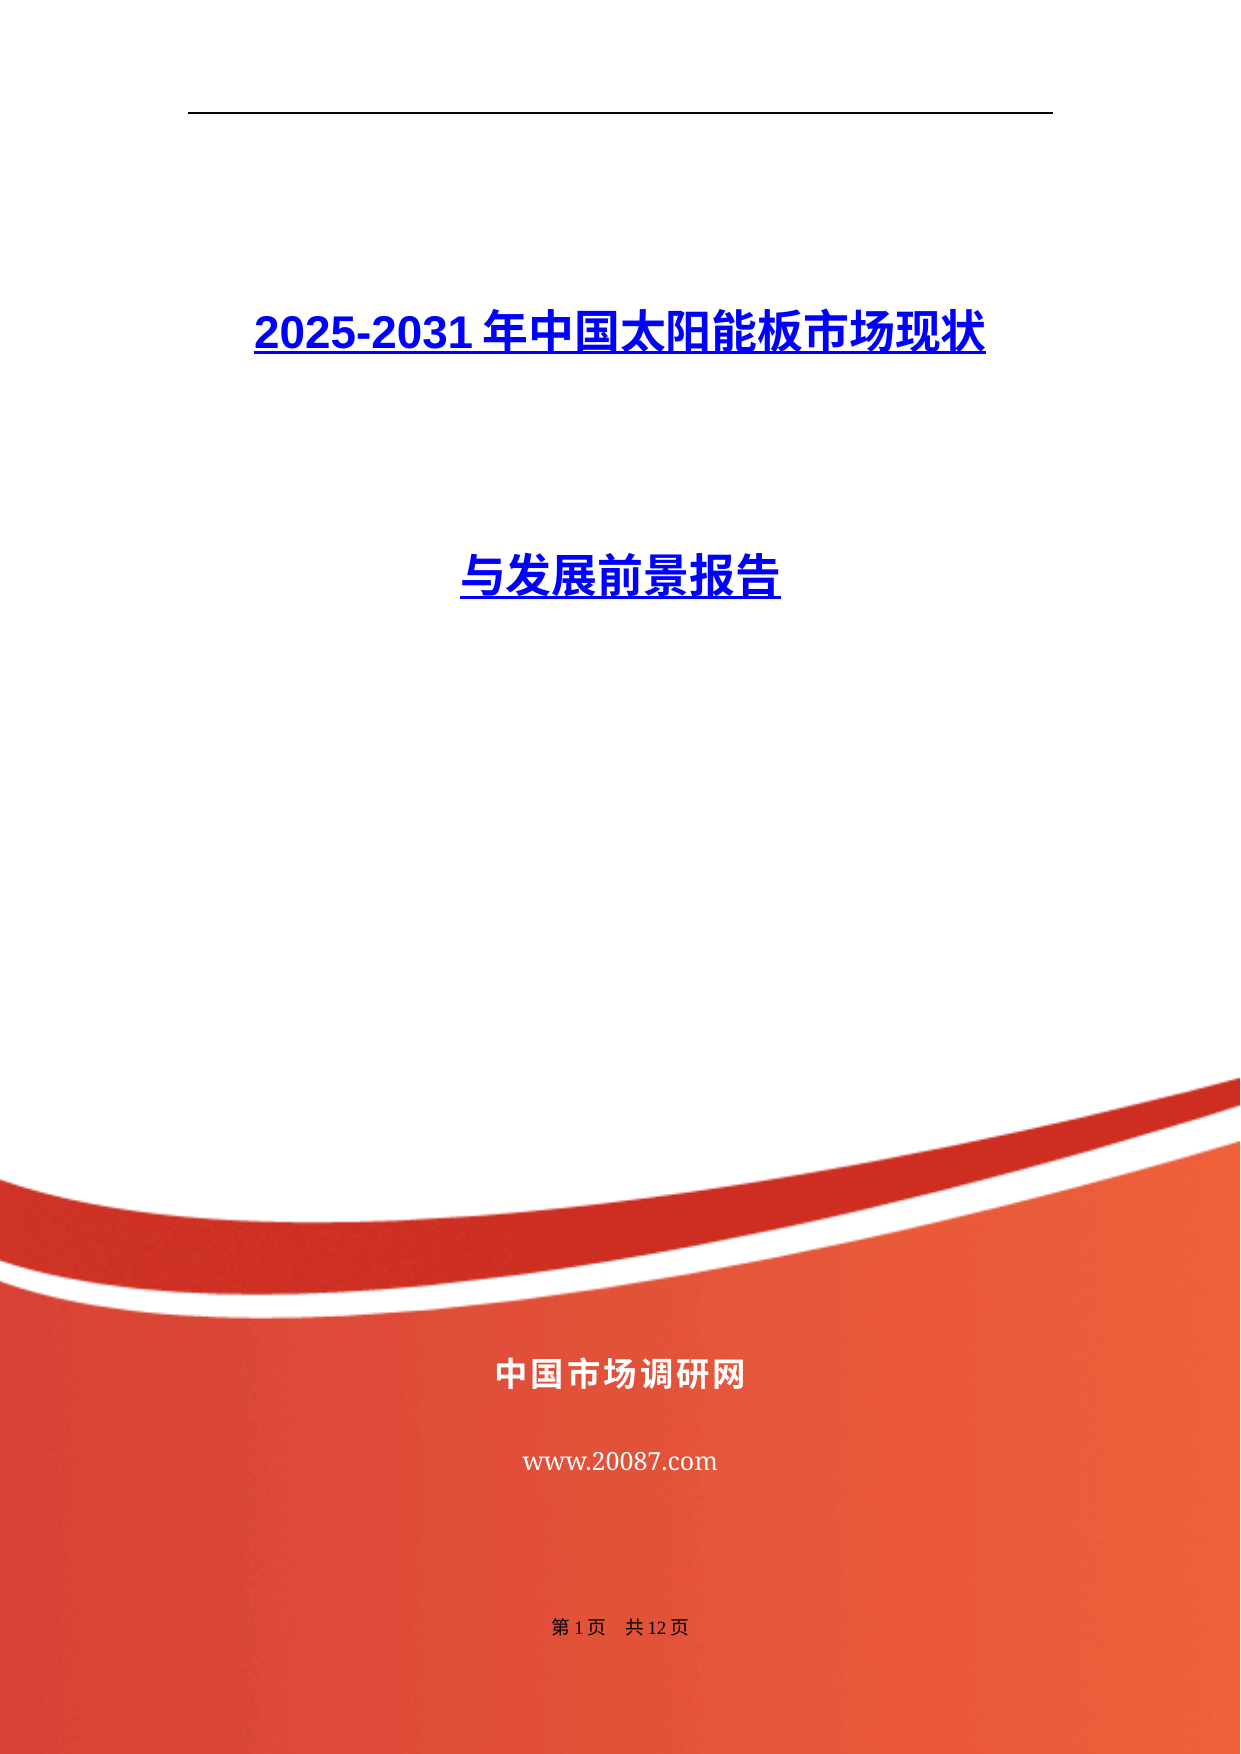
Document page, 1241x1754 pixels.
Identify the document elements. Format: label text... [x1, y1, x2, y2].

picture [0, 1006, 1241, 1754]
subtitle 中国市场调研网 [187, 1339, 1053, 1404]
text www.20087.com [187, 1428, 1053, 1493]
table_header 2025-2031年中国太阳能板市场现状与发展前景报告 [188, 207, 1053, 773]
